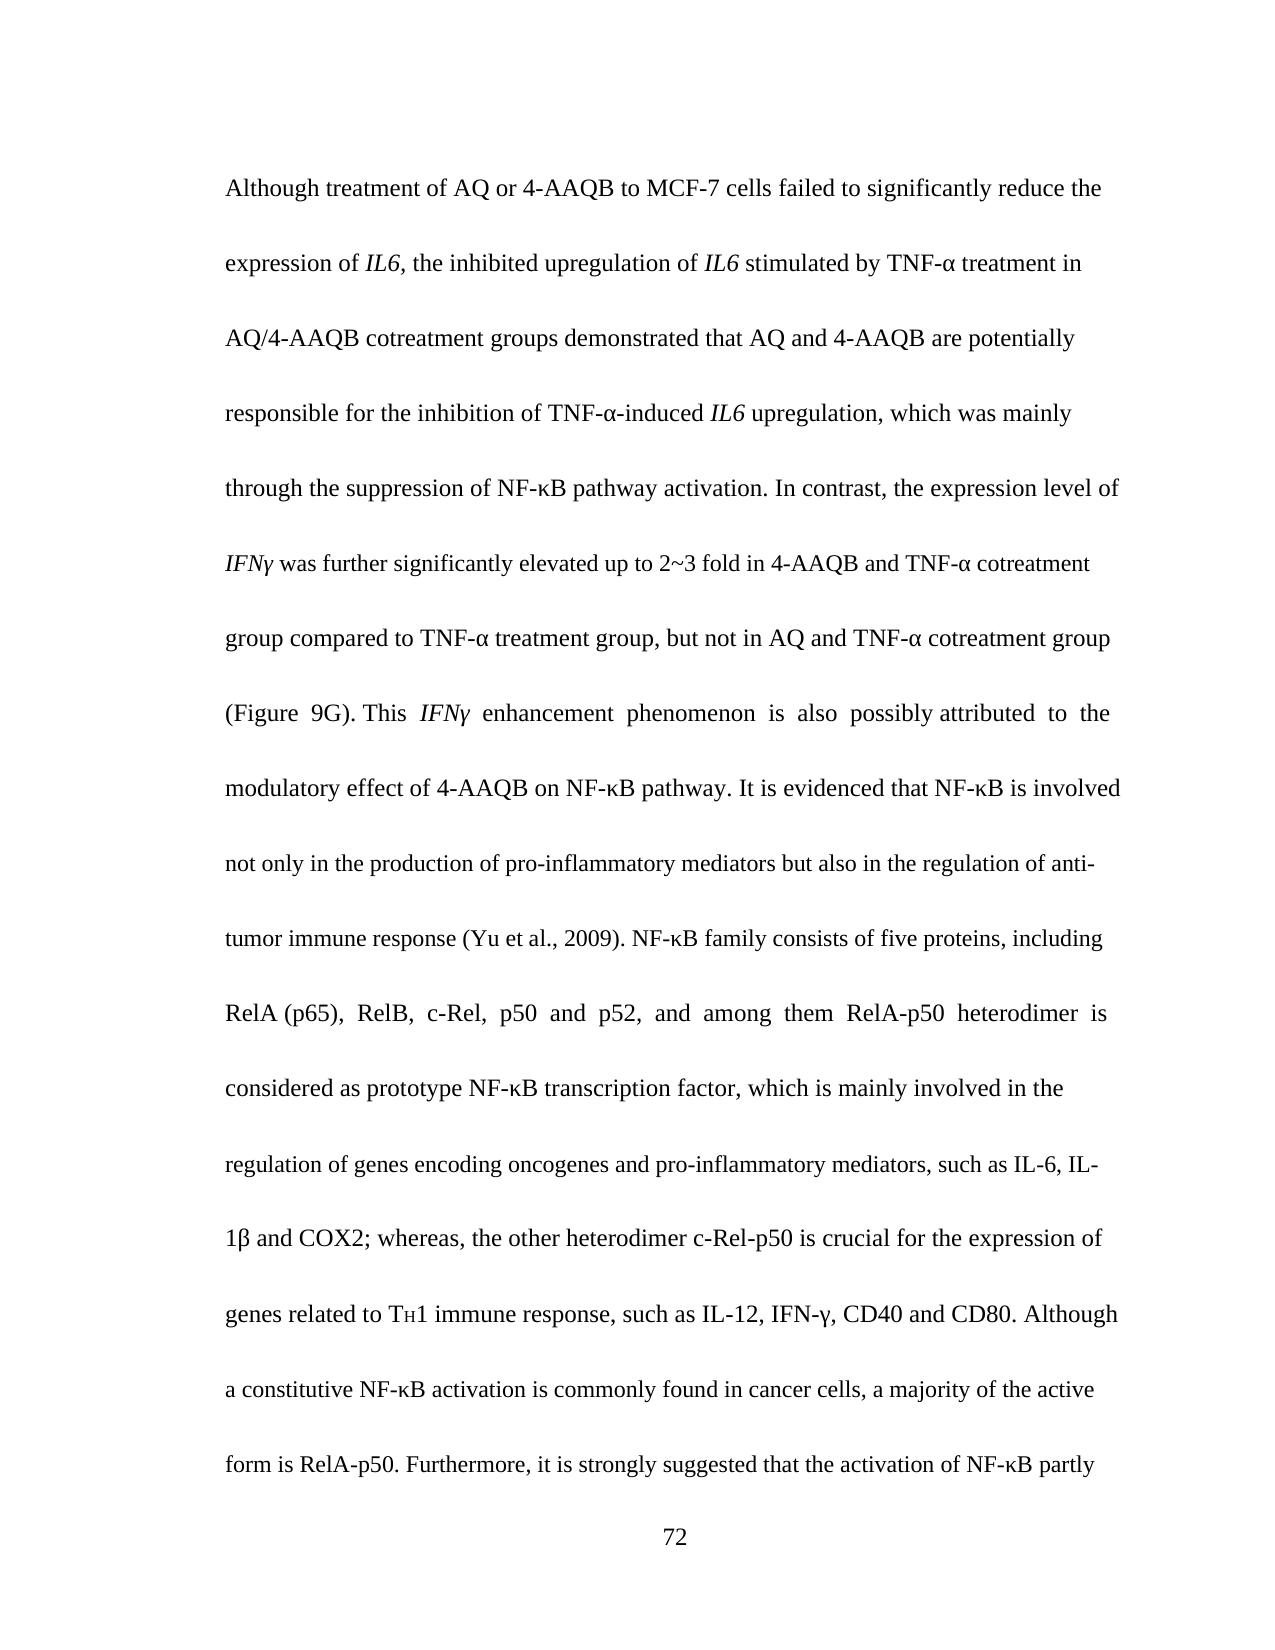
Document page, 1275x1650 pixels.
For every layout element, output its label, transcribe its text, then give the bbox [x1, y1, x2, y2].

text RelA (p65), RelB, c-Rel, p50 and p52, and among them RelA-p50 heterodimer is [225, 998, 1125, 1027]
text regulation of genes encoding oncogenes and pro-inflammatory mediators, such as IL-6, IL- [225, 1149, 1125, 1177]
text IFNγ was further significantly elevated up to 2~3 fold in 4-AAQB and TNF-α cotreatment [225, 549, 1125, 577]
text (Figure 9G). This IFNγ enhancement phenomenon is also possibly attributed to the [225, 698, 1125, 727]
text 72 [662, 1522, 1125, 1551]
text responsible for the inhibition of TNF-α-induced IL6 upregulation, which was mainly [225, 398, 1125, 427]
text considered as prototype NF-κB transcription factor, which is mainly involved in the [225, 1073, 1125, 1102]
text not only in the production of pro-inflammatory mediators but also in the regulation of anti- [225, 849, 1125, 877]
text tumor immune response (Yu et al., 2009). NF-κB family consists of five proteins, including [225, 924, 1125, 952]
text form is RelA-p50. Furthermore, it is strongly suggested that the activation of NF-κB partly [225, 1450, 1125, 1477]
text 1β and COX2; whereas, the other heterodimer c-Rel-p50 is crucial for the expression of [225, 1223, 1125, 1252]
text group compared to TNF-α treatment group, but not in AQ and TNF-α cotreatment group [225, 623, 1125, 652]
text expression of IL6, the inhibited upregulation of IL6 stimulated by TNF-α treatment in [225, 248, 1125, 277]
text genes related to TH1 immune response, such as IL-12, IFN-γ, CD40 and CD80. Although [225, 1299, 1125, 1328]
text modulatory effect of 4-AAQB on NF-κB pathway. It is evidenced that NF-κB is involved [225, 773, 1125, 802]
text a constitutive NF-κB activation is commonly found in cancer cells, a majority of the active [225, 1375, 1125, 1402]
text AQ/4-AAQB cotreatment groups demonstrated that AQ and 4-AAQB are potentially [225, 323, 1125, 352]
text through the suppression of NF-κB pathway activation. In contrast, the expression level of [225, 473, 1125, 502]
text Although treatment of AQ or 4-AAQB to MCF-7 cells failed to significantly reduce the [225, 173, 1125, 202]
